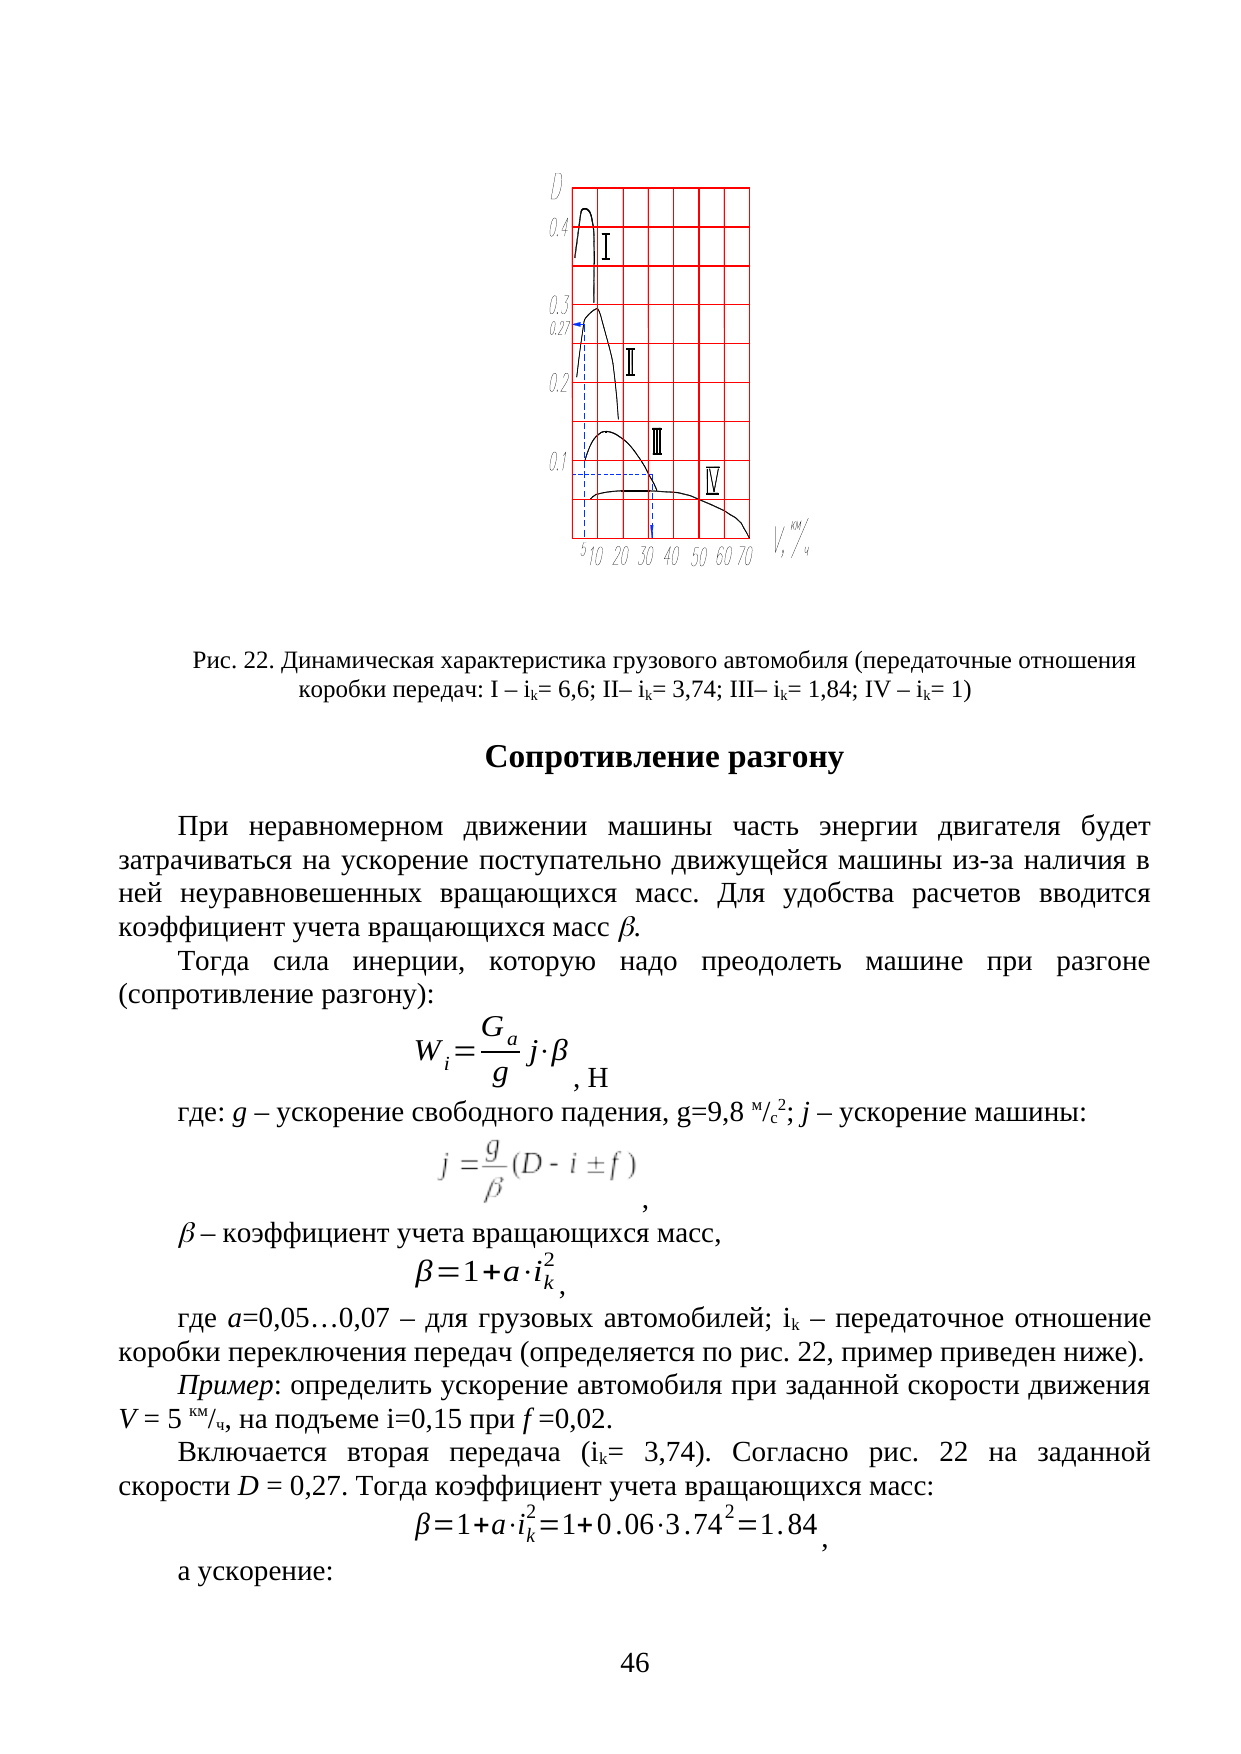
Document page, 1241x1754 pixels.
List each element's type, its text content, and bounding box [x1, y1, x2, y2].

text – коэффициент учета вращающихся масс, [118, 1215, 1152, 1249]
text , [118, 1502, 1152, 1553]
text При неравномерном движении машины часть энергии двигателя будет затрачиваться на ускорение поступательно движущейся машины из-за наличия в ней неуравновешенных вращающихся масс. Для удобства расчетов вводится коэффициент учета вращающихся масс . [118, 808, 1152, 943]
text где: g – ускорение свободного падения, g=9,8 м/с2; j – ускорение машины: [118, 1094, 1152, 1128]
text , [118, 1128, 1152, 1215]
text где а=0,05…0,07 – для грузовых автомобилей; ik – передаточное отношение коробки переключения передач (определяется по рис. 22, пример приведен ниже). [118, 1300, 1152, 1367]
text Пример: определить ускорение автомобиля при заданной скорости движения V = 5 км/ч, на подъеме i=0,15 при f =0,02. [118, 1367, 1152, 1434]
text а ускорение: [118, 1553, 1152, 1587]
text , Н [118, 1010, 1152, 1094]
text Рис. 22. Динамическая характеристика грузового автомобиля (передаточные отношения коробки передач: I – ik= 6,6; II– ik= 3,74; III– ik= 1,84; IV – ik= 1) [118, 646, 1152, 703]
text Сопротивление разгону [118, 737, 1152, 775]
text Тогда сила инерции, которую надо преодолеть машине при разгоне (сопротивление разгону): [118, 943, 1152, 1010]
text , [118, 1249, 1152, 1300]
text Включается вторая передача (ik= 3,74). Согласно рис. 22 на заданной скорости D = 0,27. Тогда коэффициент учета вращающихся масс: [118, 1434, 1152, 1502]
